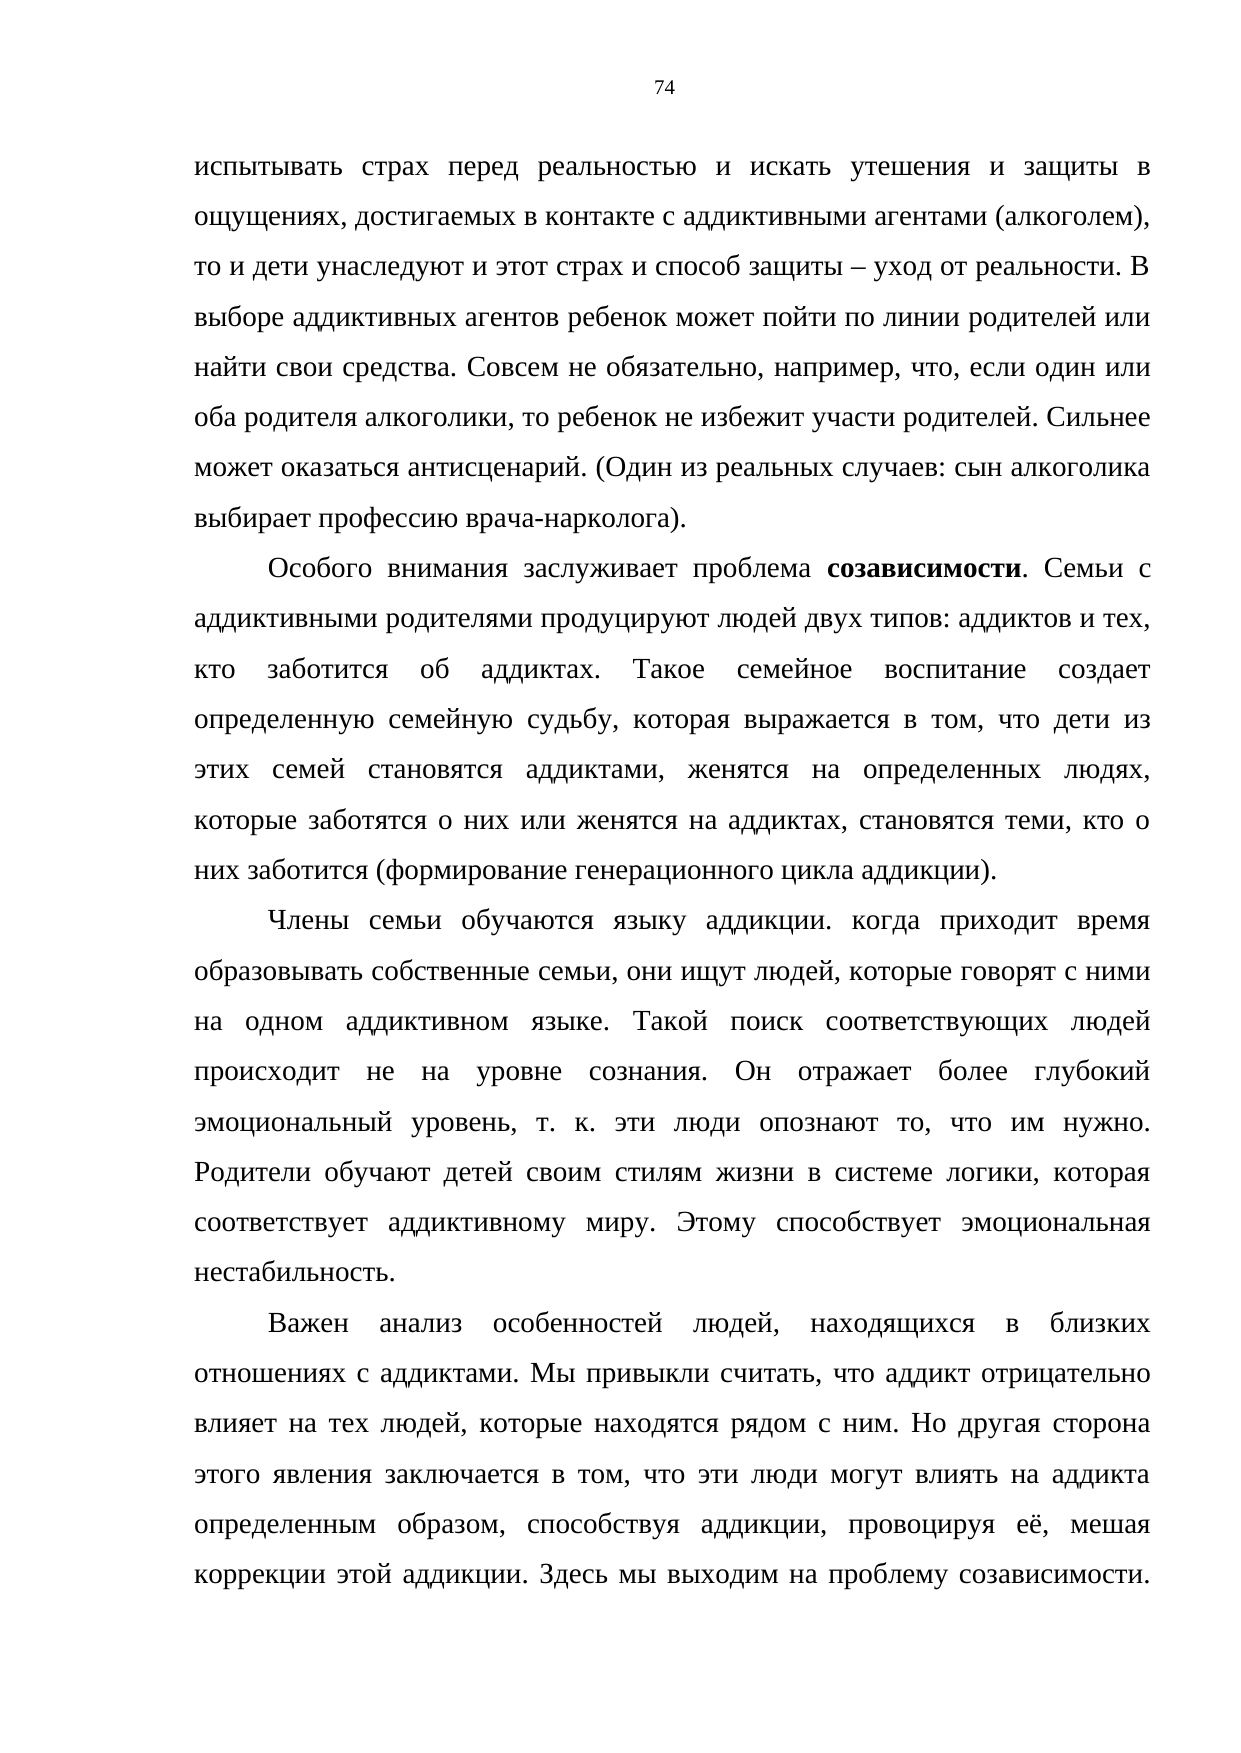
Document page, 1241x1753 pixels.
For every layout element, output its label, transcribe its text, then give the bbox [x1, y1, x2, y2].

text Члены семьи обучаются языку аддикции. когда приходит время образовывать собственные семьи, они ищут людей, которые говорят с ними на одном аддиктивном языке. Такой поиск соответствующих людей происходит не на уровне сознания. Он отражает более глубокий эмоциональный уровень, т. к. эти люди опознают то, что им нужно. Родители обучают детей своим стилям жизни в системе логики, которая соответствует аддиктивному миру. Этому способствует эмоциональная нестабильность. [194, 902, 1152, 1288]
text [194, 148, 1152, 533]
text Особого внимания заслуживает проблема созависимости. Семьи с аддиктивными родителями продуцируют людей двух типов: аддиктов и тех, кто заботится об аддиктах. Такое семейное воспитание создает определенную семейную судьбу, которая выражается в том, что дети из этих семей становятся аддиктами, женятся на определенных людях, которые заботятся о них или женятся на аддиктах, становятся теми, кто о них заботится (формирование генерационного цикла аддикции). [194, 550, 1152, 886]
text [194, 1305, 1152, 1590]
